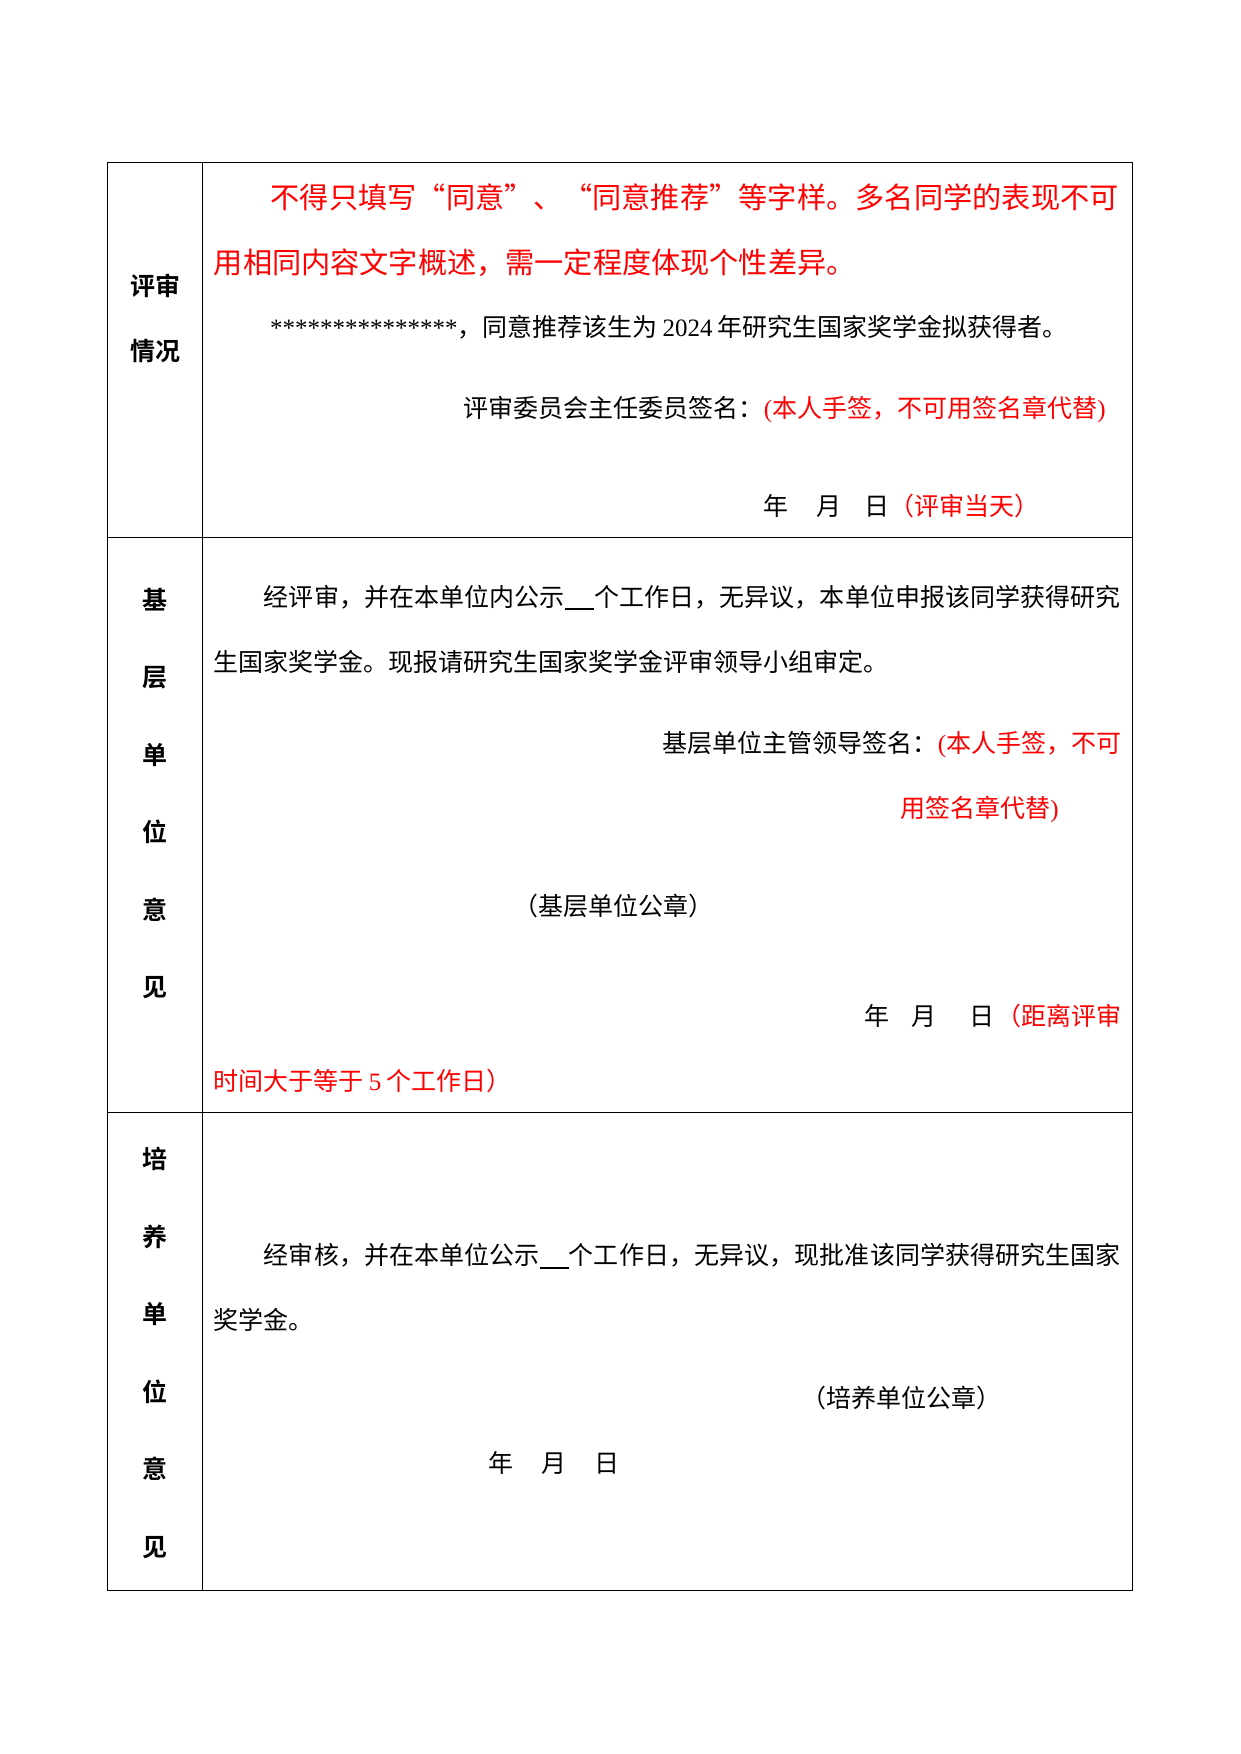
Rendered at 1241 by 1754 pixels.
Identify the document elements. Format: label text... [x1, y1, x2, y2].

table_cell 不得只填写“同意”、“同意推荐”等字样。多名同学的表现不可用相同内容文字概述，需一定程度体现个性差异。 ***************，同意推荐该生为2024年研究生国家奖学金拟获得者。 评审委员会主任委员签名：(本人手签，不可用签名章代替) 年 月 日（评审当天） [203, 163, 1132, 537]
table_cell 经评审，并在本单位内公示 个工作日，无异议，本单位申报该同学获得研究生国家奖学金。现报请研究生国家奖学金评审领导小组审定。 基层单位主管领导签名：(本人手签，不可用签名章代替) （基层单位公章） 年 月 日（距离评审时间大于等于5个工作日） [203, 538, 1132, 1112]
table_cell 培 养 单 位 意 见 [108, 1113, 202, 1590]
table_cell 评审情况 [108, 163, 202, 537]
table_cell 经审核，并在本单位公示 个工作日，无异议，现批准该同学获得研究生国家奖学金。 （培养单位公章） 年 月 日 [203, 1113, 1132, 1590]
table_cell 基 层 单 位 意 见 [108, 538, 202, 1112]
